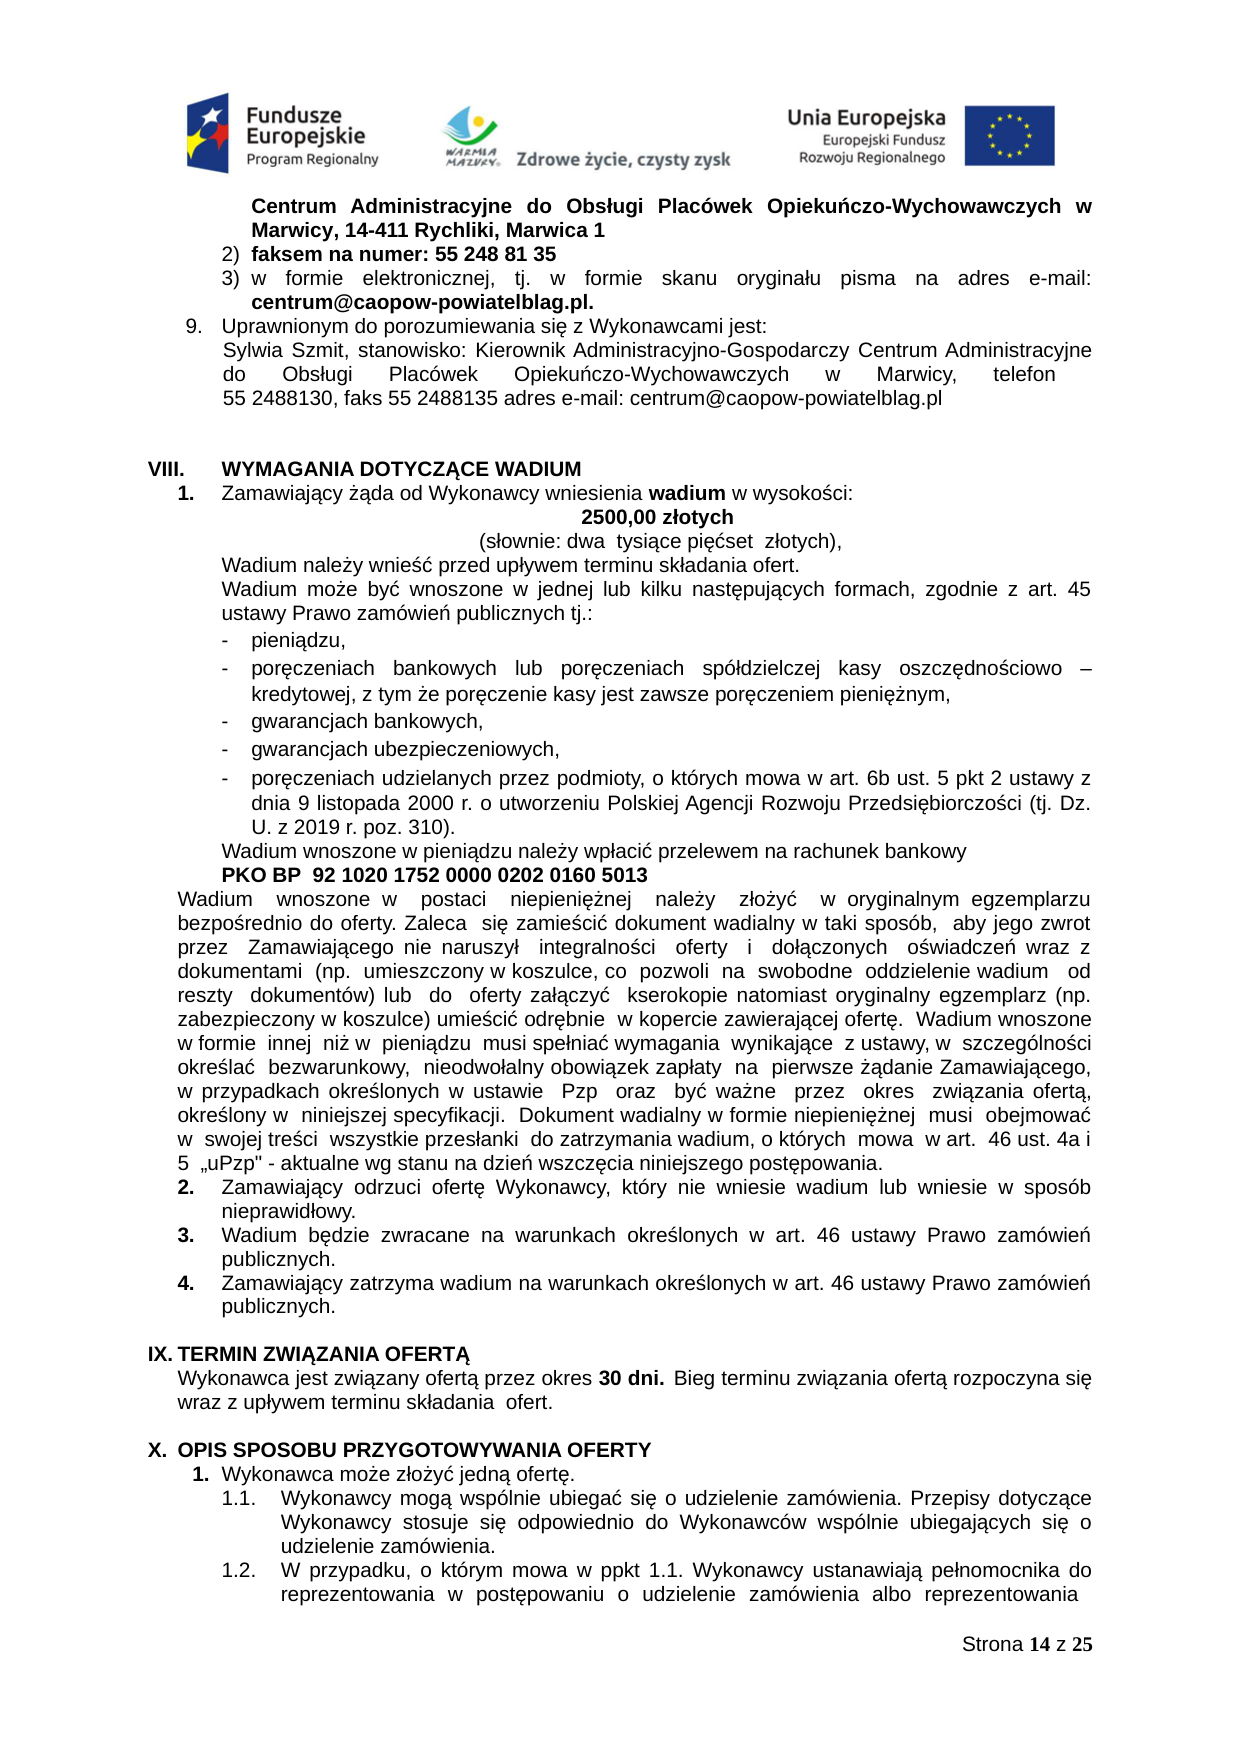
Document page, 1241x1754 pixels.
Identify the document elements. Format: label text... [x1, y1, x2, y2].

list gwarancjach bankowych, [221, 706, 1093, 734]
list gwarancjach ubezpieczeniowych, [221, 734, 1093, 763]
text (słownie: dwa tysiące pięćset złotych), [223, 529, 1093, 553]
text Centrum Administracyjne do Obsługi Placówek Opiekuńczo-Wychowawczych w Marwicy, 14-411 Rychliki, Marwica 1 [251, 194, 1093, 242]
list Zamawiający żąda od Wykonawcy wniesienia wadium w wysokości: [177, 481, 1093, 505]
text 2500,00 złotych [223, 505, 1093, 529]
list pieniądzu, [221, 625, 1093, 653]
text Wadium należy wnieść przed upływem terminu składania ofert. [221, 553, 1093, 577]
list Wykonawcy mogą wspólnie ubiegać się o udzielenie zamówienia. Przepisy dotyczące Wykonawcy stosuje się odpowiednio do Wykonawców wspólnie ubiegających się o udzielenie zamówienia. [221, 1486, 1093, 1558]
list faksem na numer: 55 248 81 35 [221, 242, 1093, 266]
text IX. TERMIN ZWIĄZANIA OFERTĄ [148, 1342, 1093, 1366]
list w formie elektronicznej, tj. w formie skanu oryginału pisma na adres e-mail: centrum@caopow-powiatelblag.pl. [221, 266, 1093, 313]
text PKO BP 92 1020 1752 0000 0202 0160 5013 [221, 863, 1093, 887]
list Uprawnionym do porozumiewania się z Wykonawcami jest: [203, 313, 1093, 337]
list poręczeniach udzielanych przez podmioty, o których mowa w art. 6b ust. 5 pkt 2 ustawy z dnia 9 listopada 2000 r. o utworzeniu Polskiej Agencji Rozwoju Przedsiębiorczości (tj. Dz. U. z 2019 r. poz. 310). [221, 763, 1093, 839]
text Wadium może być wnoszone w jednej lub kilku następujących formach, zgodnie z art. 45 ustawy Prawo zamówień publicznych tj.: [221, 577, 1093, 625]
text X. OPIS SPOSOBU PRZYGOTOWYWANIA OFERTY [148, 1438, 1093, 1462]
list Wadium będzie zwracane na warunkach określonych w art. 46 ustawy Prawo zamówień publicznych. [177, 1222, 1093, 1270]
text Wadium wnoszone w pieniądzu należy wpłacić przelewem na rachunek bankowy [221, 839, 1093, 863]
text 1. Wykonawca może złożyć jedną ofertę. [192, 1462, 1093, 1486]
list poręczeniach bankowych lub poręczeniach spółdzielczej kasy oszczędnościowo – kredytowej, z tym że poręczenie kasy jest zawsze poręczeniem pieniężnym, [221, 653, 1093, 706]
text VIII. WYMAGANIA DOTYCZĄCE WADIUM [148, 457, 1093, 481]
text Sylwia Szmit, stanowisko: Kierownik Administracyjno-Gospodarczy Centrum Administracyjne do Obsługi Placówek Opiekuńczo-Wychowawczych w Marwicy, telefon 55 2488130, faks 55 2488135 adres e-mail: centrum@caopow-powiatelblag.pl [223, 337, 1093, 409]
picture [167, 73, 1074, 194]
list Zamawiający odrzuci ofertę Wykonawcy, który nie wniesie wadium lub wniesie w sposób nieprawidłowy. [177, 1174, 1093, 1222]
text Wykonawca jest związany ofertą przez okres 30 dni. Bieg terminu związania ofertą rozpoczyna się wraz z upływem terminu składania ofert. [177, 1366, 1093, 1414]
text Wadium wnoszone w postaci niepieniężnej należy złożyć w oryginalnym egzemplarzu bezpośrednio do oferty. Zaleca się zamieścić dokument wadialny w taki sposób, aby jego zwrot przez Zamawiającego nie naruszył integralności oferty i dołączonych oświadczeń wraz z dokumentami (np. umieszczony w koszulce, co pozwoli na swobodne oddzielenie wadium od reszty dokumentów) lub do oferty załączyć kserokopie natomiast oryginalny egzemplarz (np. zabezpieczony w koszulce) umieścić odrębnie w kopercie zawierającej ofertę. Wadium wnoszone w formie innej niż w pieniądzu musi spełniać wymagania wynikające z ustawy, w szczególności określać bezwarunkowy, nieodwołalny obowiązek zapłaty na pierwsze żądanie Zamawiającego, w przypadkach określonych w ustawie Pzp oraz być ważne przez okres związania ofertą, określony w niniejszej specyfikacji. Dokument wadialny w formie niepieniężnej musi obejmować w swojej treści wszystkie przesłanki do zatrzymania wadium, o których mowa w art. 46 ust. 4a i 5 „uPzp" - aktualne wg stanu na dzień wszczęcia niniejszego postępowania. [177, 887, 1093, 1174]
list Zamawiający zatrzyma wadium na warunkach określonych w art. 46 ustawy Prawo zamówień publicznych. [177, 1270, 1093, 1318]
